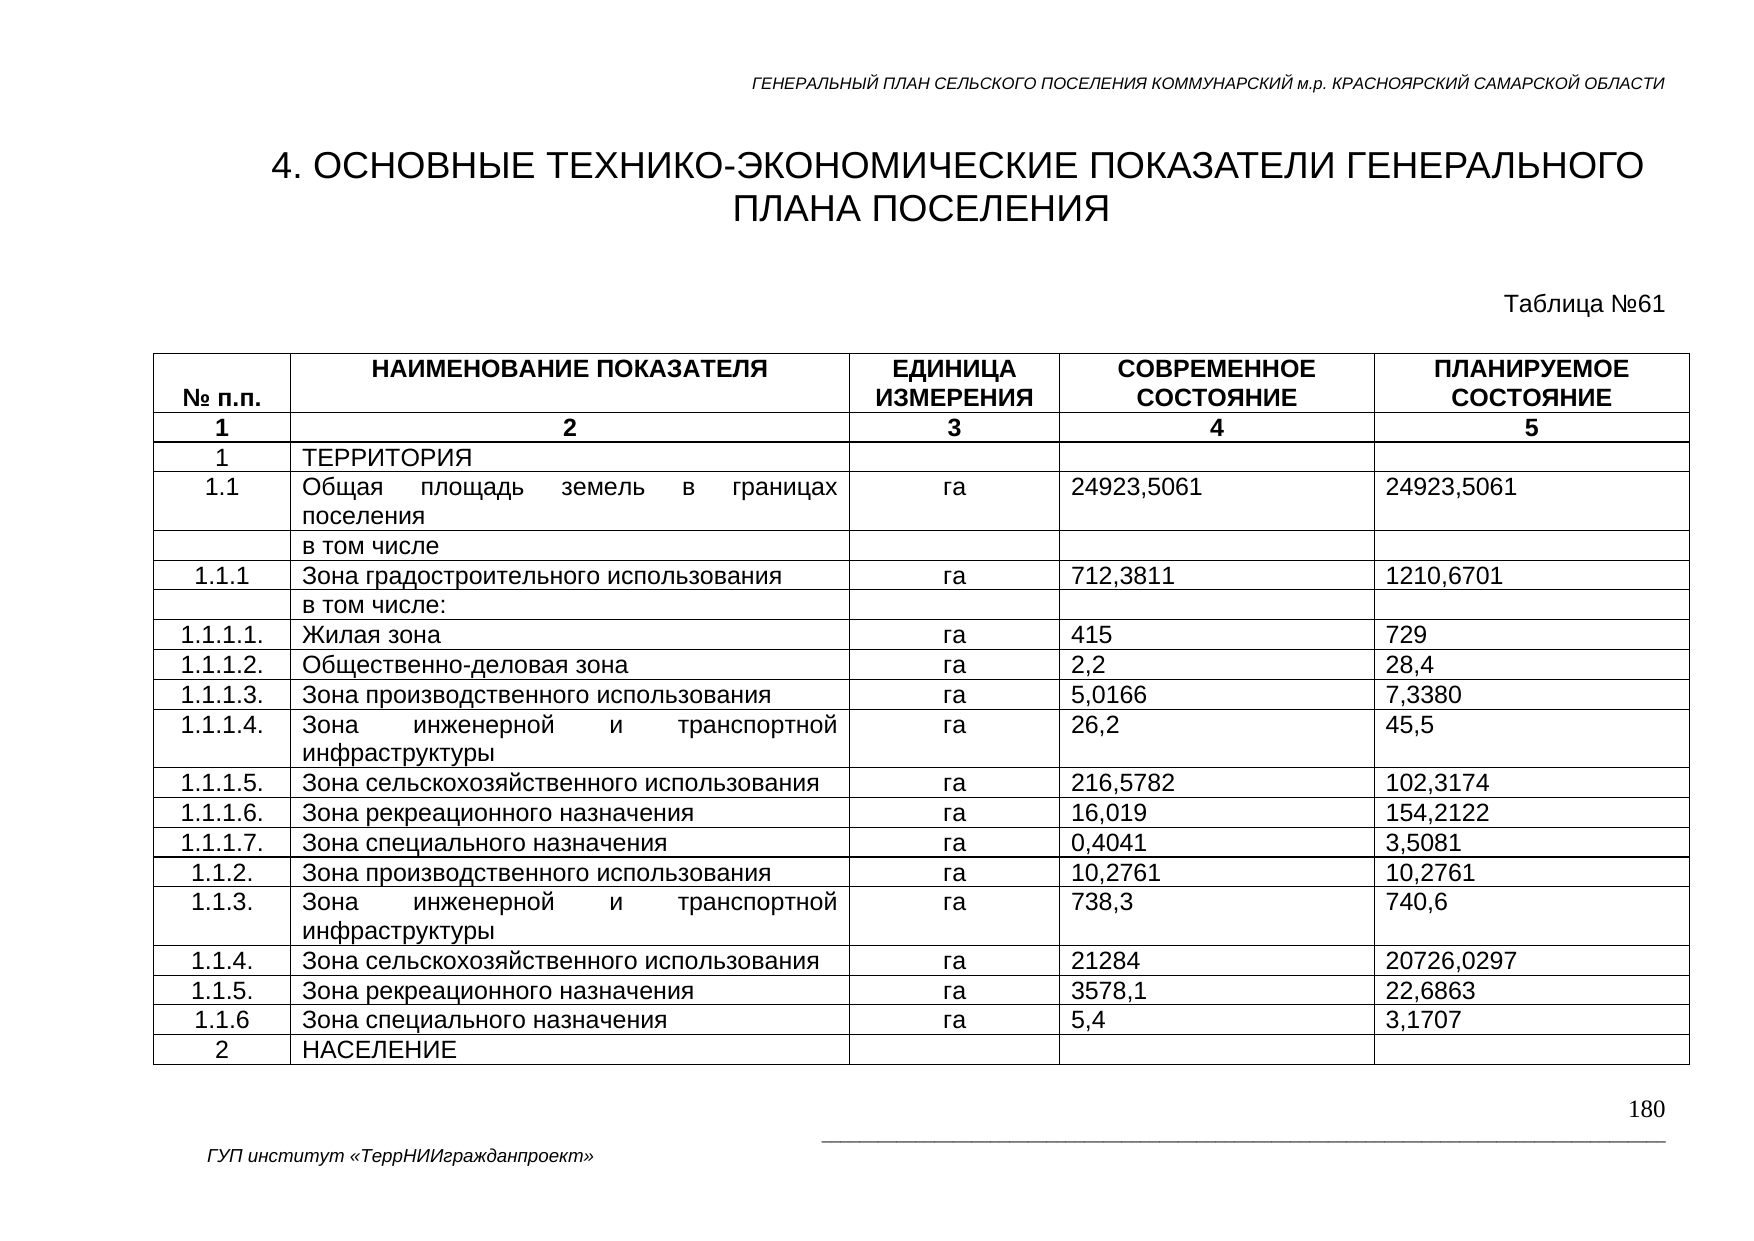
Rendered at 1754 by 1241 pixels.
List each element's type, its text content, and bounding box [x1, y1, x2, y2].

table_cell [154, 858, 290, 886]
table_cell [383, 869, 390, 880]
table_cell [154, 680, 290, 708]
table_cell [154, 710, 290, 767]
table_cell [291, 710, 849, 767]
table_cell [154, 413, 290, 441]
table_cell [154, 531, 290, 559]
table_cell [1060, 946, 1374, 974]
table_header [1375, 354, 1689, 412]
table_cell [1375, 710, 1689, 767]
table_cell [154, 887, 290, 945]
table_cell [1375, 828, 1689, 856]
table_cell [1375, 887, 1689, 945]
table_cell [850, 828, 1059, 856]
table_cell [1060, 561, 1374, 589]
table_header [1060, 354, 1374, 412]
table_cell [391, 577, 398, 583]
subtitle 4. ОСНОВНЫЕ ТЕХНИКО-ЭКОНОМИЧЕСКИЕ ПОКАЗАТЕЛИ ГЕНЕРАЛЬНОГО ПЛАНА ПОСЕЛЕНИЯ [177, 143, 1665, 229]
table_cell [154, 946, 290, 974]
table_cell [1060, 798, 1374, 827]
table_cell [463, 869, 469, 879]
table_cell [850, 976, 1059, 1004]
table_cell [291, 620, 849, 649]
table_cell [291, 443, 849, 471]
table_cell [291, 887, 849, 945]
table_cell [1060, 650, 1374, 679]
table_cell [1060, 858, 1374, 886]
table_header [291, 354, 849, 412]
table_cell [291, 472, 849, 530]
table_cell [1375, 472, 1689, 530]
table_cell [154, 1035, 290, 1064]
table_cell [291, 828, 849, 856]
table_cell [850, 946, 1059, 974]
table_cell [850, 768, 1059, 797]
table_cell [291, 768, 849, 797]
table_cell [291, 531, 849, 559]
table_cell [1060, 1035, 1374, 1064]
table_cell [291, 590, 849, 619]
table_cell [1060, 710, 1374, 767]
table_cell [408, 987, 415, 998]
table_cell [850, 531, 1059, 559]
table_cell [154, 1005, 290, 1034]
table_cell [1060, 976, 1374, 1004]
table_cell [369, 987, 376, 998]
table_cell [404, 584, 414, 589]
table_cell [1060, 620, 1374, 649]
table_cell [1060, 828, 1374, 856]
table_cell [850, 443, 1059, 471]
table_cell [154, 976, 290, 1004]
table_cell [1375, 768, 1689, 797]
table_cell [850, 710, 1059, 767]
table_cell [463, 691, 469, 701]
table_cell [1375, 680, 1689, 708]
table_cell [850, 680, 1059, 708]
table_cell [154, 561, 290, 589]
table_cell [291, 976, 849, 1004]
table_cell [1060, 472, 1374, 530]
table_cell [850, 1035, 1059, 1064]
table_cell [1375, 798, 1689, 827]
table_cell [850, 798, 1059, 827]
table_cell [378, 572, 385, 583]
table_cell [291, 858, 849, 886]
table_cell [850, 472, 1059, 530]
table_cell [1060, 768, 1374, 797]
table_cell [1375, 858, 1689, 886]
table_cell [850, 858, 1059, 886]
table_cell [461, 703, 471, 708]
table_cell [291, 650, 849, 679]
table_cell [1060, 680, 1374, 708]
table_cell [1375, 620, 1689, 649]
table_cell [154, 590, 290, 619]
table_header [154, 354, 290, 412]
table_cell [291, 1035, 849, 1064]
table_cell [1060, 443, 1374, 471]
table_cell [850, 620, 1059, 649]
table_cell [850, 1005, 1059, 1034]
text Таблица №61 [177, 289, 1665, 318]
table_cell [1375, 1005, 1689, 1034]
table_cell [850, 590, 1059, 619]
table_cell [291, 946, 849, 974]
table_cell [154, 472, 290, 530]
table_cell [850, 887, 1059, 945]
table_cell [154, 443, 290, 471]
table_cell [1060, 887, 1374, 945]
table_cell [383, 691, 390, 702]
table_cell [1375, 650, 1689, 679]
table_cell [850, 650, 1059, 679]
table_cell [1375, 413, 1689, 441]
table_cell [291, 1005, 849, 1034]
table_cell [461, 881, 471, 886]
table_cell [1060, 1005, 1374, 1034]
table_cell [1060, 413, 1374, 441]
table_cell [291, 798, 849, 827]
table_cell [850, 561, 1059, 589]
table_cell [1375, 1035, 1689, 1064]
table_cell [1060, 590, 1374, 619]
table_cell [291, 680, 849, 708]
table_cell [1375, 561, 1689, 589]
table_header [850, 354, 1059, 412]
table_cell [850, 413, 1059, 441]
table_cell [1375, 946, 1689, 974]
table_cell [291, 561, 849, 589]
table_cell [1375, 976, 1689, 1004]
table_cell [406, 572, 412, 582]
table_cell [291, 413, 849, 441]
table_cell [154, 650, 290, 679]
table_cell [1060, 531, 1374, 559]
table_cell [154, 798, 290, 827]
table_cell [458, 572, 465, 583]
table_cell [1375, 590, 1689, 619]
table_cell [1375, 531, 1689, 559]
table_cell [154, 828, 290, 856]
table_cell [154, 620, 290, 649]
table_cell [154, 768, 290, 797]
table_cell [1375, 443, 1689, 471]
